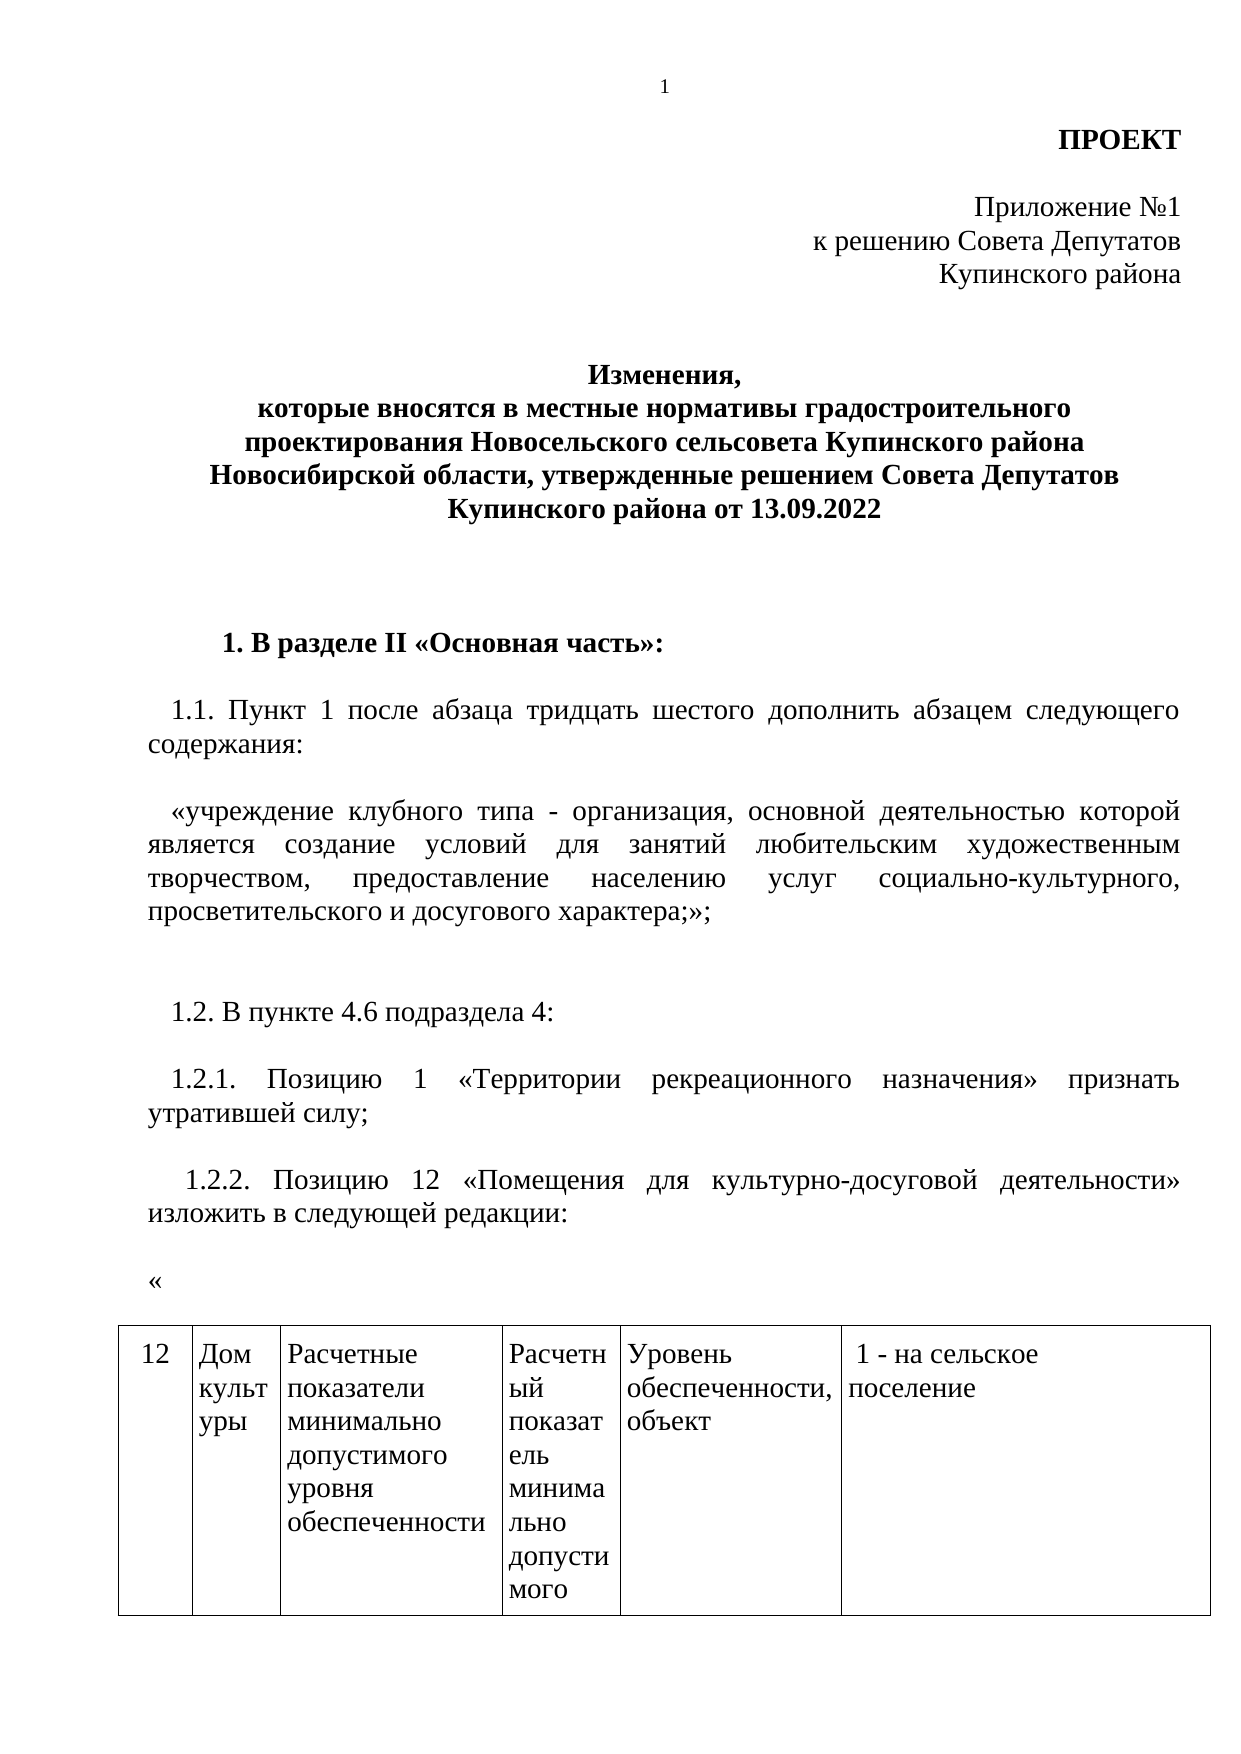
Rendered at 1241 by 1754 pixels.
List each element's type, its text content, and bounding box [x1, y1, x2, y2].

text 1.2.1. Позицию 1 «Территории рекреационного назначения» признать утратившей силу; [148, 1061, 1181, 1128]
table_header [842, 1326, 1210, 1615]
text ПРОЕКТ [148, 122, 1181, 156]
table_header 12 [119, 1326, 192, 1615]
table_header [621, 1326, 841, 1615]
text которые вносятся в местные нормативы градостроительного проектирования Новосельского сельсовета Купинского района Новосибирской области, утвержденные решением Совета Депутатов Купинского района от 13.09.2022 [148, 390, 1181, 524]
text к решению Совета Депутатов [148, 223, 1181, 256]
text 1.2.2. Позицию 12 «Помещения для культурно-досуговой деятельности» изложить в следующей редакции: [148, 1162, 1181, 1229]
text « [148, 1262, 1181, 1296]
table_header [503, 1326, 620, 1615]
text Приложение №1 [148, 189, 1181, 223]
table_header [281, 1326, 502, 1615]
text Купинского района [148, 256, 1181, 290]
text 1. В разделе II «Основная часть»: [148, 625, 1181, 659]
text «учреждение клубного типа - организация, основной деятельностью которой является создание условий для занятий любительским художественным творчеством, предоставление населению услуг социально-культурного, просветительского и досугового характера;»; [148, 793, 1181, 927]
text Изменения, [148, 357, 1181, 390]
text 1.2. В пункте 4.6 подраздела 4: [148, 994, 1181, 1028]
table_header Дом культуры [193, 1326, 280, 1615]
text 1.1. Пункт 1 после абзаца тридцать шестого дополнить абзацем следующего содержания: [148, 692, 1181, 759]
